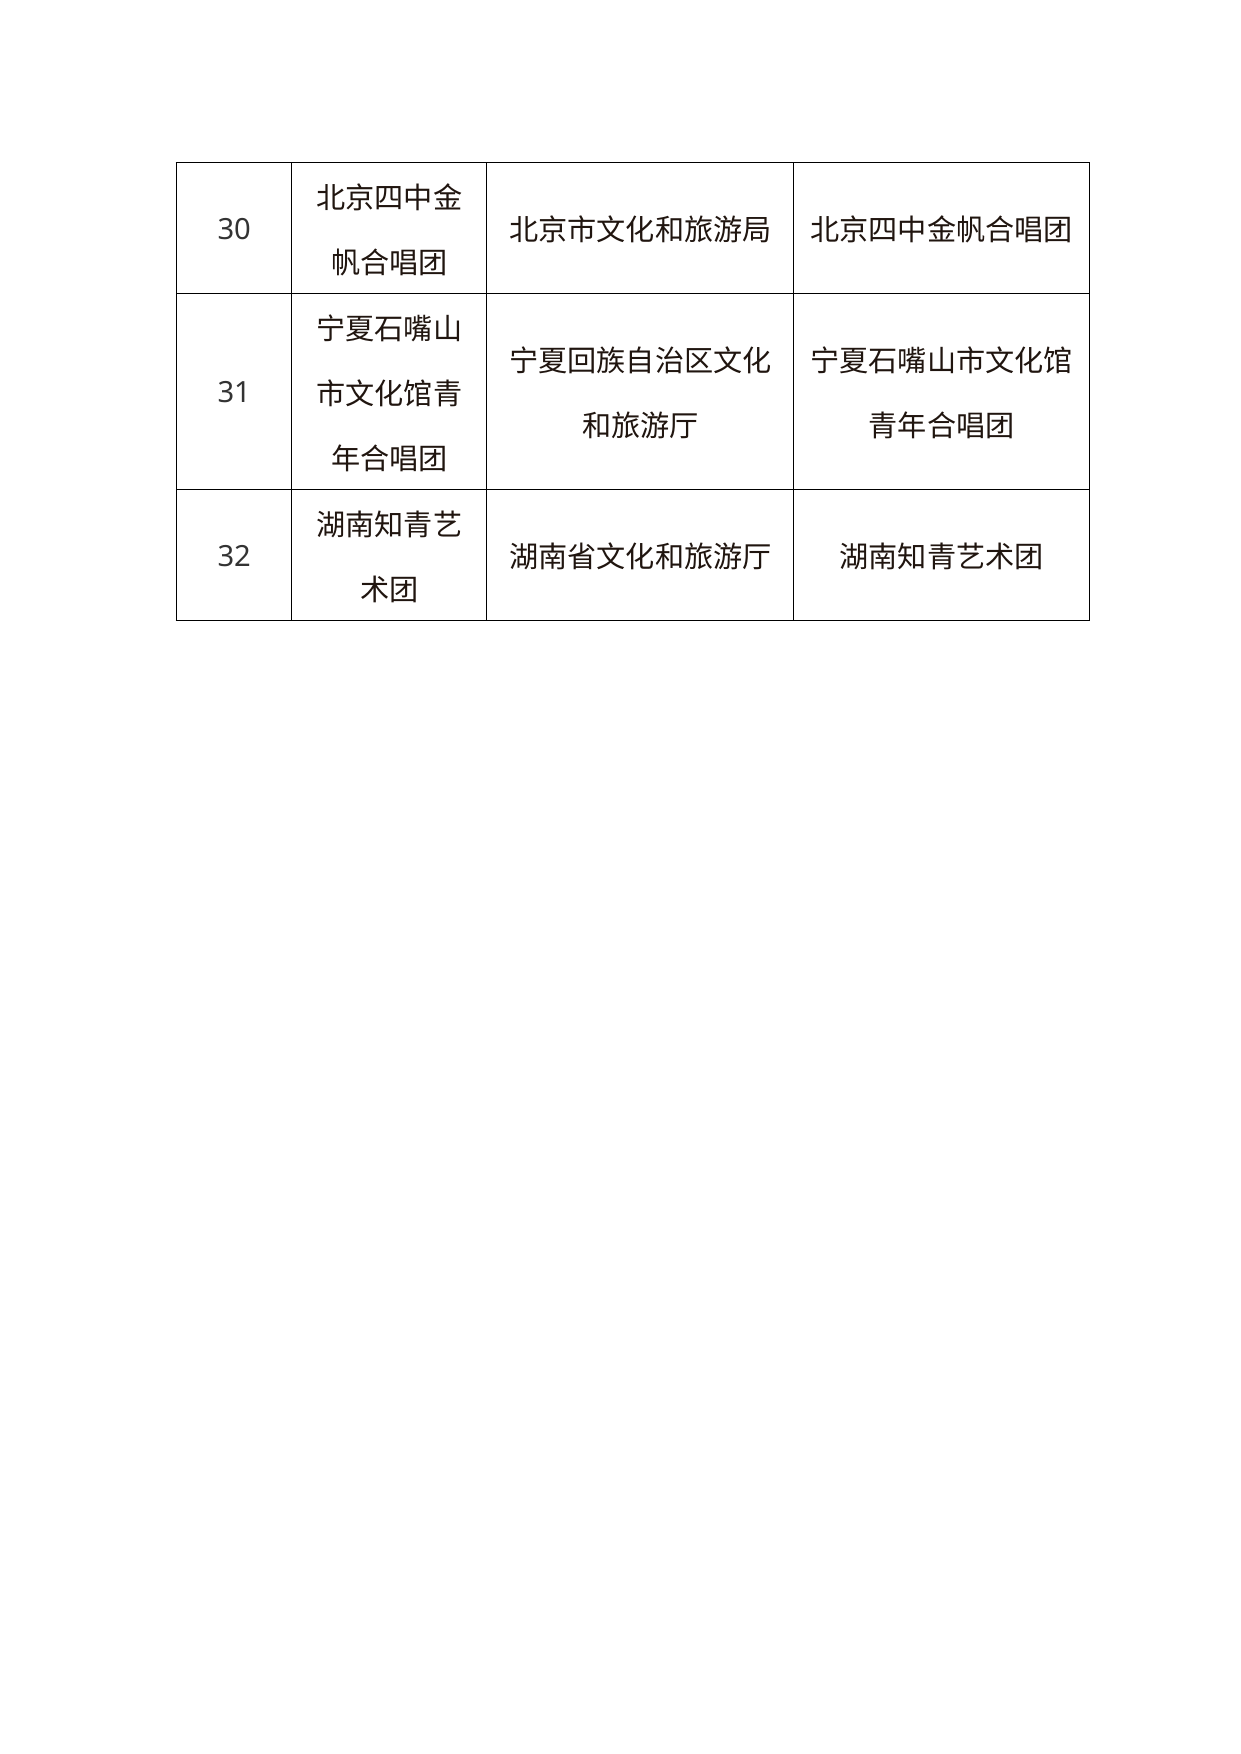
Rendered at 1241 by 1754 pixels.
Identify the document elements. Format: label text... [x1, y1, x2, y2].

table_cell 31 [177, 294, 291, 489]
table_cell 32 [177, 490, 291, 620]
table_cell 宁夏石嘴山市文化馆青年合唱团 [794, 294, 1089, 489]
table_cell 北京四中金帆合唱团 [292, 163, 486, 293]
table_cell 北京四中金帆合唱团 [794, 163, 1089, 293]
table_cell 30 [177, 163, 291, 293]
table_cell 北京市文化和旅游局 [487, 163, 793, 293]
table_cell 湖南省文化和旅游厅 [487, 490, 793, 620]
table_cell 湖南知青艺术团 [292, 490, 486, 620]
table_cell 湖南知青艺术团 [794, 490, 1089, 620]
table_cell 宁夏石嘴山市文化馆青年合唱团 [292, 294, 486, 489]
table_cell 宁夏回族自治区文化和旅游厅 [487, 294, 793, 489]
